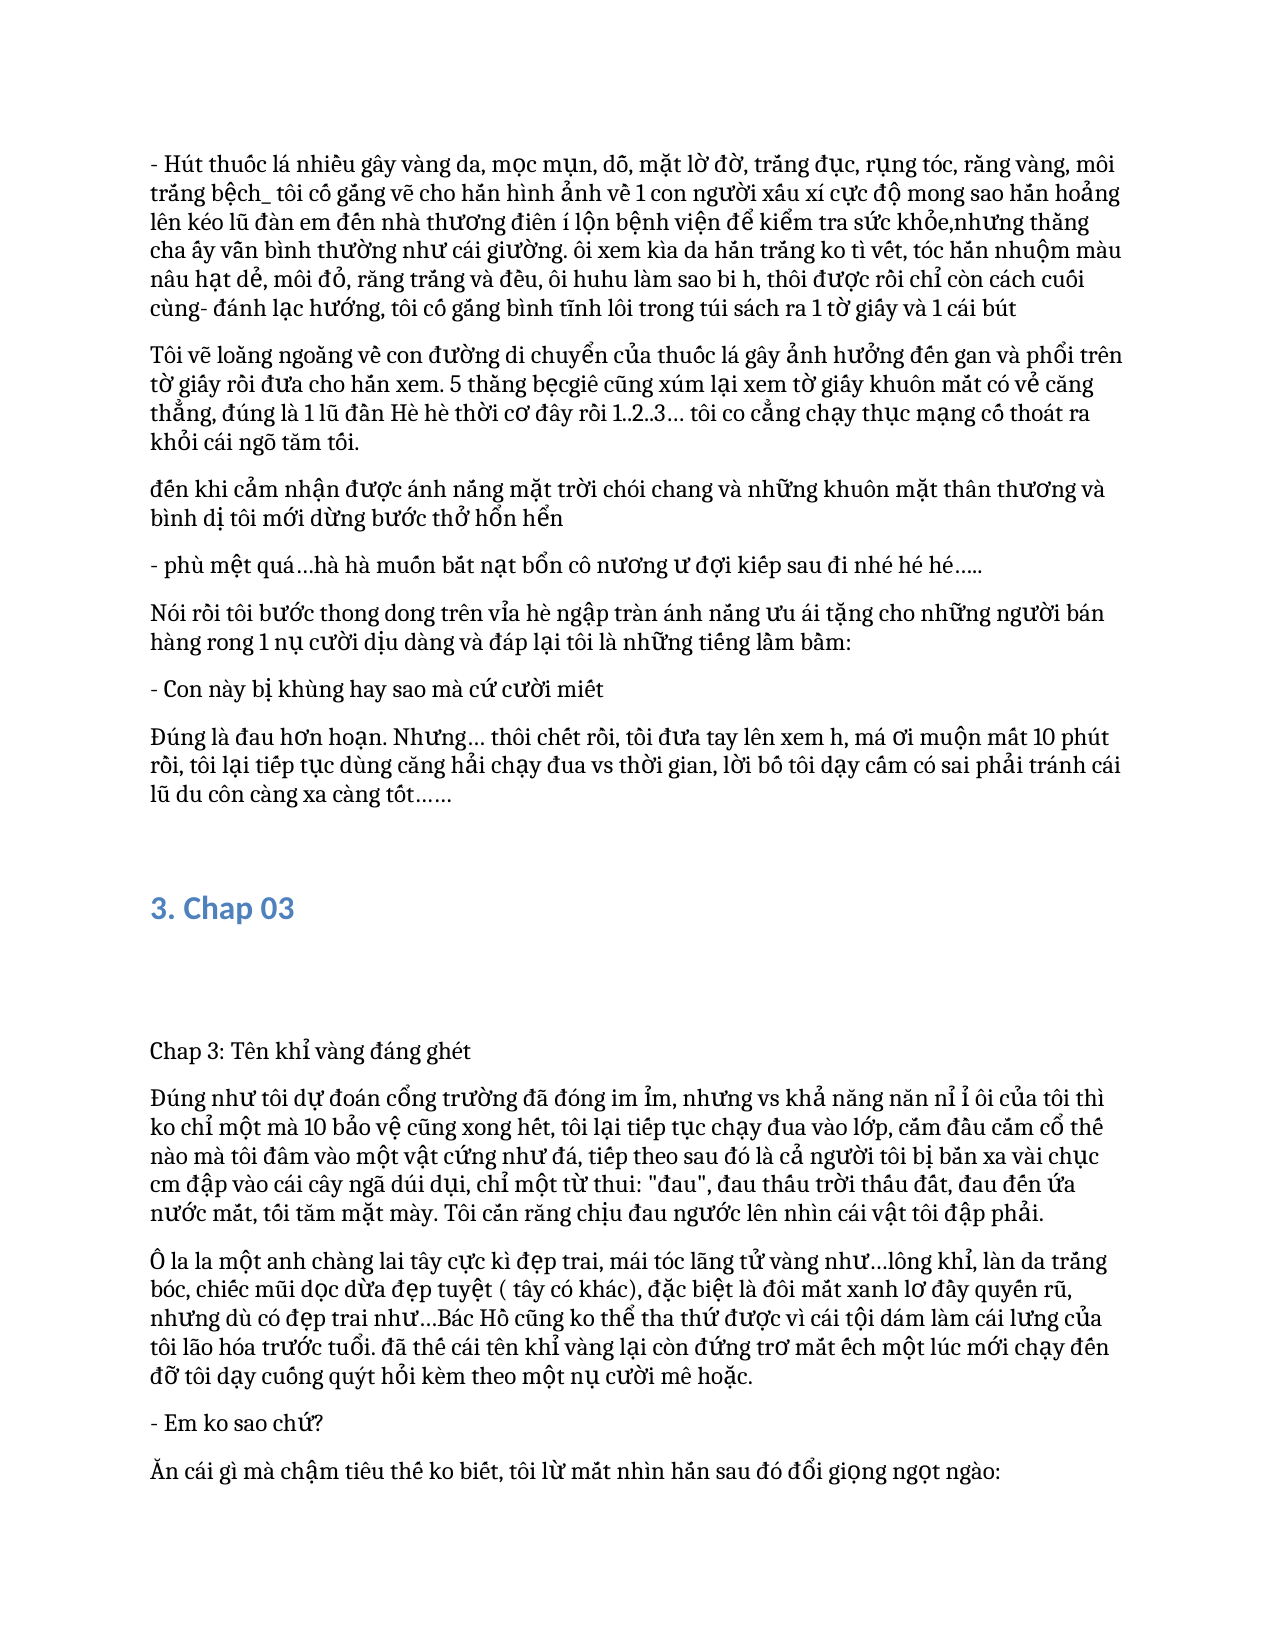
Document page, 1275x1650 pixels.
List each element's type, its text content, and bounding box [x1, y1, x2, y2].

text - Hút thuốc lá nhiều gây vàng da, mọc mụn, dỗ, mặt lờ đờ, trắng đục, rụng tóc, rằng vàng, môi trắng bệch_ tôi cố gắng vẽ cho hắn hình ảnh về 1 con người xấu xí cực độ mong sao hắn hoảng lên kéo lũ đàn em đến nhà thương điên í lộn bệnh viện để kiểm tra sức khỏe,nhưng thằng cha ấy vẫn bình thường như cái giường. ôi xem kìa da hắn trắng ko tì vết, tóc hắn nhuộm màu nâu hạt dẻ, môi đỏ, răng trắng và đều, ôi huhu làm sao bi h, thôi được rồi chỉ còn cách cuối cùng- đánh lạc hướng, tôi cố gắng bình tĩnh lôi trong túi sách ra 1 tờ giấy và 1 cái bút [150, 150, 1125, 322]
text Nói rồi tôi bước thong dong trên vỉa hè ngập tràn ánh nắng ưu ái tặng cho những người bán hàng rong 1 nụ cười dịu dàng và đáp lại tôi là những tiếng lầm bầm: [150, 599, 1125, 656]
text - Em ko sao chứ? [150, 1409, 1125, 1438]
text Ăn cái gì mà chậm tiêu thế ko biết, tôi lừ mắt nhìn hắn sau đó đổi giọng ngọt ngào: [150, 1457, 1125, 1485]
text - phù mệt quá…hà hà muốn bắt nạt bổn cô nương ư đợi kiếp sau đi nhé hé hé….. [150, 551, 1125, 580]
text Ô la la một anh chàng lai tây cực kì đẹp trai, mái tóc lãng tử vàng như…lông khỉ, làn da trắng bóc, chiếc mũi dọc dừa đẹp tuyệt ( tây có khác), đặc biệt là đôi mắt xanh lơ đầy quyến rũ, nhưng dù có đẹp trai như…Bác Hồ cũng ko thể tha thứ được vì cái tội dám làm cái lưng của tôi lão hóa trước tuổi. đã thế cái tên khỉ vàng lại còn đứng trơ mắt ếch một lúc mới chạy đến đỡ tôi dạy cuống quýt hỏi kèm theo một nụ cười mê hoặc. [150, 1247, 1125, 1390]
text đến khi cảm nhận được ánh nắng mặt trời chói chang và những khuôn mặt thân thương và bình dị tôi mới dừng bước thở hổn hển [150, 475, 1125, 532]
text Đúng là đau hơn hoạn. Nhưng… thôi chết rồi, tồi đưa tay lên xem h, má ơi muộn mất 10 phút rồi, tôi lại tiếp tục dùng căng hải chạy đua vs thời gian, lời bố tôi dạy cấm có sai phải tránh cái lũ du côn càng xa càng tốt…… [150, 722, 1125, 866]
text Chap 3: Tên khỉ vàng đáng ghét [150, 1037, 1125, 1065]
text Tôi vẽ loằng ngoằng về con đường di chuyển của thuốc lá gây ảnh hưởng đến gan và phổi trên tờ giấy rồi đưa cho hắn xem. 5 thằng bẹcgiê cũng xúm lại xem tờ giấy khuôn mắt có vẻ căng thẳng, đúng là 1 lũ đần Hè hè thời cơ đây rồi 1..2..3… tôi co cẳng chạy thục mạng cố thoát ra khỏi cái ngõ tăm tối. [150, 341, 1125, 456]
subtitle 3. Chap 03 [150, 887, 1125, 928]
text - Con này bị khùng hay sao mà cứ cười miết [150, 675, 1125, 704]
text Đúng như tôi dự đoán cổng trường đã đóng im ỉm, nhưng vs khả năng năn nỉ ỉ ôi của tôi thì ko chỉ một mà 10 bảo vệ cũng xong hết, tôi lại tiếp tục chạy đua vào lớp, cắm đầu cắm cổ thế nào mà tôi đâm vào một vật cứng như đá, tiếp theo sau đó là cả người tôi bị bắn xa vài chục cm đập vào cái cây ngã dúi dụi, chỉ một từ thui: "đau", đau thấu trời thấu đất, đau đến ứa nước mắt, tối tăm mặt mày. Tôi cắn răng chịu đau ngước lên nhìn cái vật tôi đập phải. [150, 1084, 1125, 1228]
